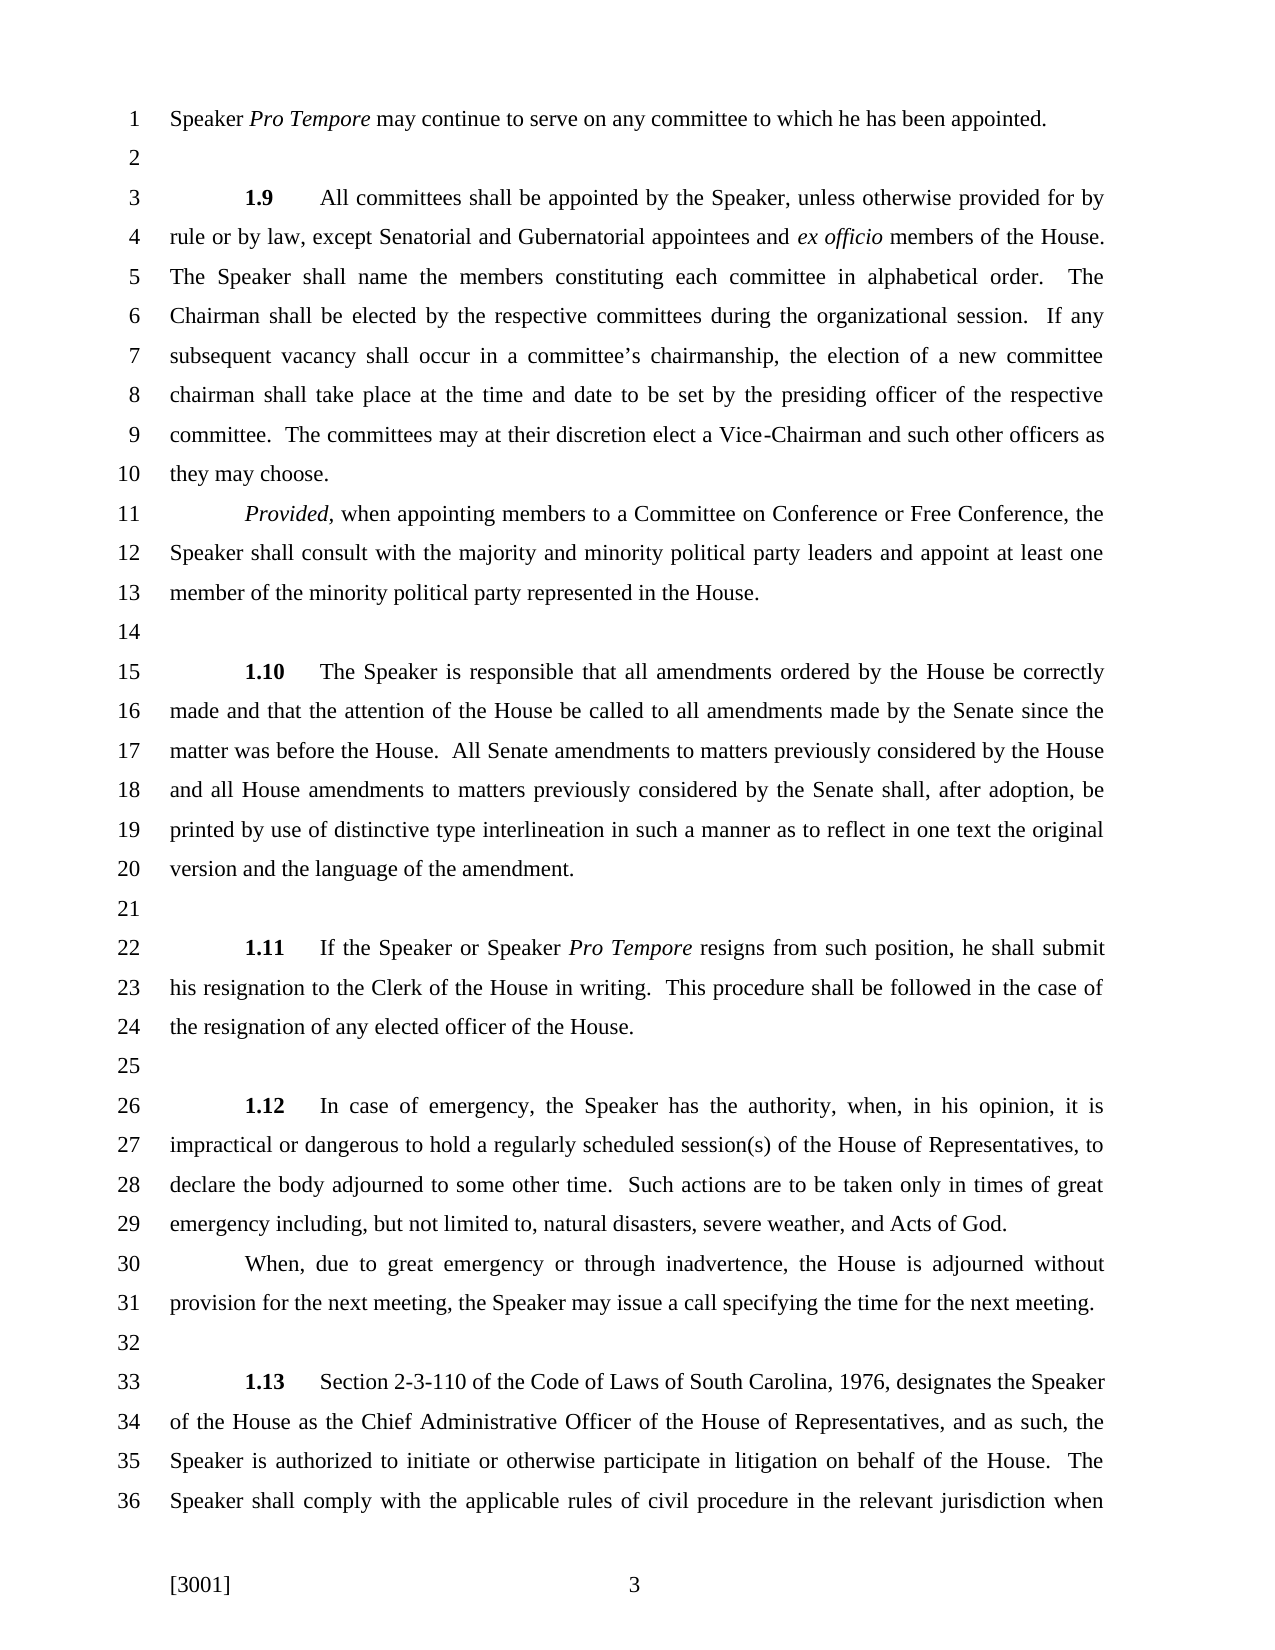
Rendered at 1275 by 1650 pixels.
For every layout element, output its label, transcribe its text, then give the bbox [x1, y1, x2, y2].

text 1.12 In case of emergency, the Speaker has the authority, when, in his opinion, it is impractical or dangerous to hold a regularly scheduled session(s) of the House of Representatives, to declare the body adjourned to some other time. Such actions are to be taken only in times of great emergency including, but not limited to, natural disasters, severe weather, and Acts of God. [169, 1092, 1106, 1237]
text When, due to great emergency or through inadvertence, the House is adjourned without provision for the next meeting, the Speaker may issue a call specifying the time for the next meeting. [169, 1250, 1106, 1316]
text 1.11 If the Speaker or Speaker Pro Tempore resigns from such position, he shall submit his resignation to the Clerk of the House in writing. This procedure shall be followed in the case of the resignation of any elected officer of the House. [169, 934, 1106, 1039]
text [169, 1368, 1106, 1513]
text 1.10 The Speaker is responsible that all amendments ordered by the House be correctly made and that the attention of the House be called to all amendments made by the Senate since the matter was before the House. All Senate amendments to matters previously considered by the House and all House amendments to matters previously considered by the Senate shall, after adoption, be printed by use of distinctive type interlineation in such a manner as to reflect in one text the original version and the language of the amendment. [169, 658, 1106, 881]
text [169, 105, 1106, 131]
text 1.9 All committees shall be appointed by the Speaker, unless otherwise provided for by rule or by law, except Senatorial and Gubernatorial appointees and ex officio members of the House. The Speaker shall name the members constituting each committee in alphabetical order. The Chairman shall be elected by the respective committees during the organizational session. If any subsequent vacancy shall occur in a committee’s chairmanship, the election of a new committee chairman shall take place at the time and date to be set by the presiding officer of the respective committee. The committees may at their discretion elect a Vice-Chairman and such other officers as they may choose. [169, 184, 1106, 487]
text Provided, when appointing members to a Committee on Conference or Free Conference, the Speaker shall consult with the majority and minority political party leaders and appoint at least one member of the minority political party represented in the House. [169, 500, 1106, 605]
